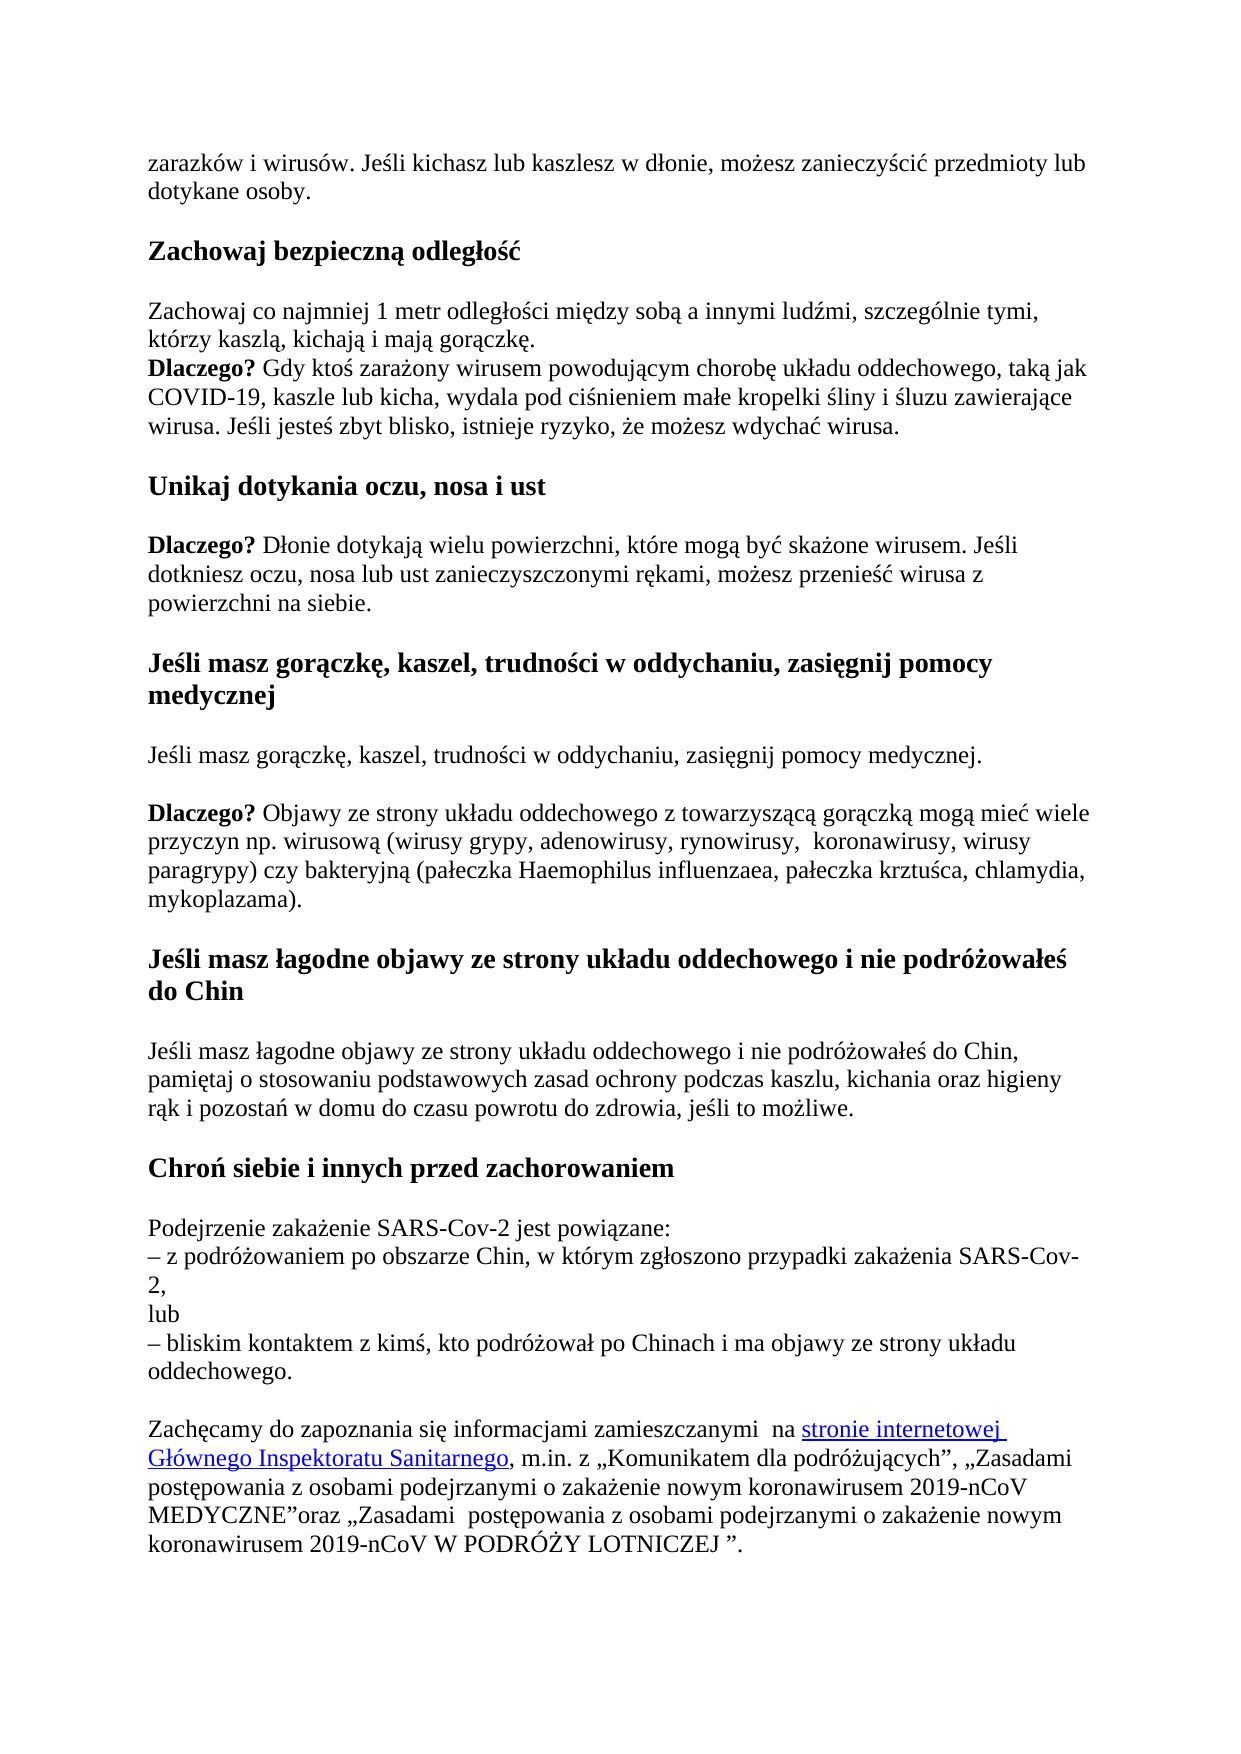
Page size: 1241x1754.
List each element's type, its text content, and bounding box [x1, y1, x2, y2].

text Zachęcamy do zapoznania się informacjami zamieszczanymi na stronie internetowej Głównego Inspektoratu Sanitarnego, m.in. z „Komunikatem dla podróżujących”, „Zasadami postępowania z osobami podejrzanymi o zakażenie nowym koronawirusem 2019-nCoV MEDYCZNE”oraz „Zasadami postępowania z osobami podejrzanymi o zakażenie nowym koronawirusem 2019-nCoV W PODRÓŻY LOTNICZEJ ”. [148, 1414, 1093, 1558]
text Dlaczego? Dłonie dotykają wielu powierzchni, które mogą być skażone wirusem. Jeśli dotkniesz oczu, nosa lub ust zanieczyszczonymi rękami, możesz przenieść wirusa z powierzchni na siebie. [148, 530, 1093, 617]
text Unikaj dotykania oczu, nosa i ust [148, 469, 1093, 501]
text Zachowaj co najmniej 1 metr odległości między sobą a innymi ludźmi, szczególnie tymi, którzy kaszlą, kichają i mają gorączkę. Dlaczego? Gdy ktoś zarażony wirusem powodującym chorobę układu oddechowego, taką jak COVID-19, kaszle lub kicha, wydala pod ciśnieniem małe kropelki śliny i śluzu zawierające wirusa. Jeśli jesteś zbyt blisko, istnieje ryzyko, że możesz wdychać wirusa. [148, 296, 1093, 439]
text Jeśli masz łagodne objawy ze strony układu oddechowego i nie podróżowałeś do Chin [148, 942, 1093, 1007]
text Dlaczego? Objawy ze strony układu oddechowego z towarzyszącą gorączką mogą mieć wiele przyczyn np. wirusową (wirusy grypy, adenowirusy, rynowirusy, koronawirusy, wirusy paragrypy) czy bakteryjną (pałeczka Haemophilus influenzaea, pałeczka krztuśca, chlamydia, mykoplazama). [148, 798, 1093, 913]
text Podejrzenie zakażenie SARS-Cov-2 jest powiązane: – z podróżowaniem po obszarze Chin, w którym zgłoszono przypadki zakażenia SARS-Cov-2, lub – bliskim kontaktem z kimś, kto podróżował po Chinach i ma objawy ze strony układu oddechowego. [148, 1213, 1093, 1385]
text Jeśli masz łagodne objawy ze strony układu oddechowego i nie podróżowałeś do Chin, pamiętaj o stosowaniu podstawowych zasad ochrony podczas kaszlu, kichania oraz higieny rąk i pozostań w domu do czasu powrotu do zdrowia, jeśli to możliwe. [148, 1036, 1093, 1122]
text Zachowaj bezpieczną odległość [148, 234, 1093, 267]
text Chroń siebie i innych przed zachorowaniem [148, 1151, 1093, 1183]
text Jeśli masz gorączkę, kaszel, trudności w oddychaniu, zasięgnij pomocy medycznej [148, 646, 1093, 711]
text Jeśli masz gorączkę, kaszel, trudności w oddychaniu, zasięgnij pomocy medycznej. [148, 740, 1093, 768]
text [148, 148, 1093, 205]
